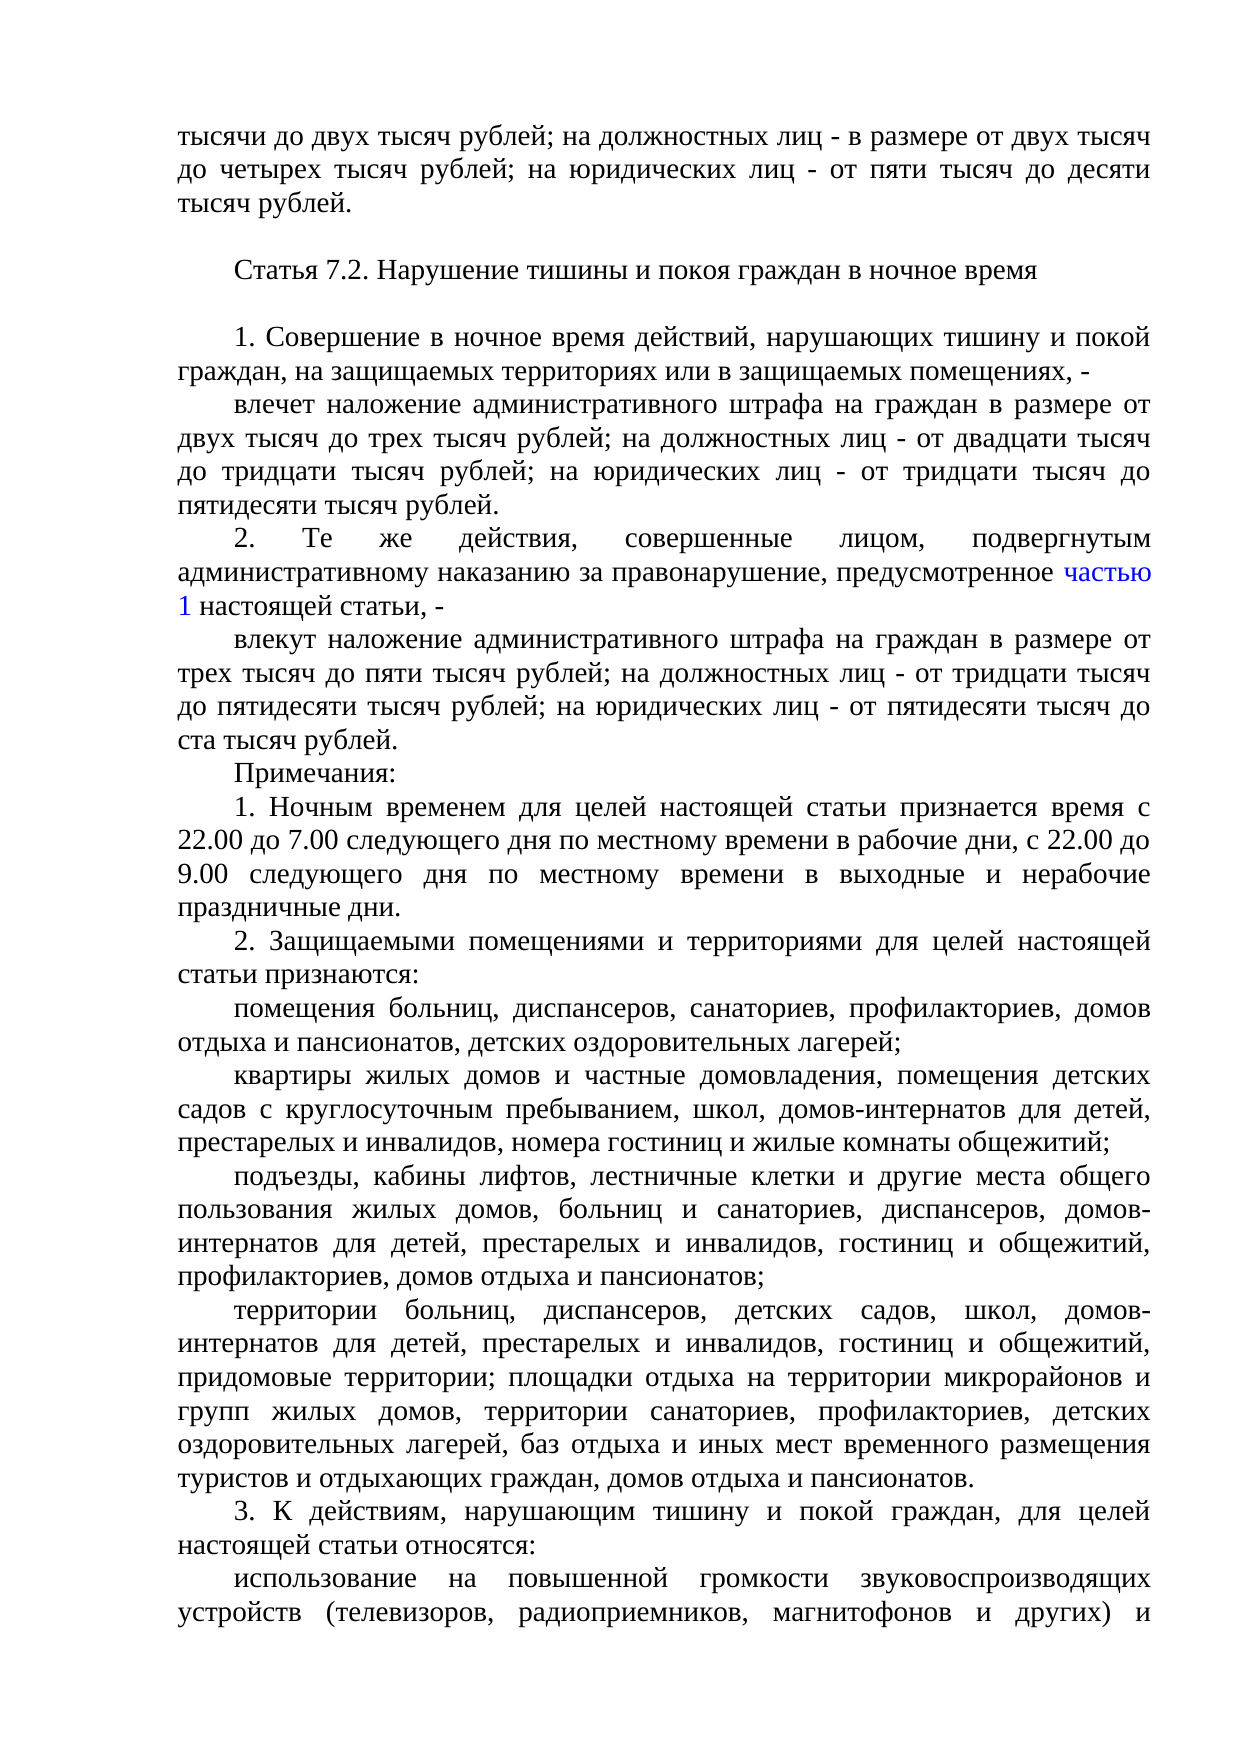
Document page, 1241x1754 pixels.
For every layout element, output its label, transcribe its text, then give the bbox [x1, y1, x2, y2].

text Статья 7.2. Нарушение тишины и покоя граждан в ночное время [177, 252, 1152, 286]
text влечет наложение административного штрафа на граждан в размере от двух тысяч до трех тысяч рублей; на должностных лиц - от двадцати тысяч до тридцати тысяч рублей; на юридических лиц - от тридцати тысяч до пятидесяти тысяч рублей. [177, 386, 1152, 521]
text помещения больниц, диспансеров, санаториев, профилакториев, домов отдыха и пансионатов, детских оздоровительных лагерей; [177, 990, 1152, 1057]
text квартиры жилых домов и частные домовладения, помещения детских садов с круглосуточным пребыванием, школ, домов-интернатов для детей, престарелых и инвалидов, номера гостиниц и жилые комнаты общежитий; [177, 1057, 1152, 1158]
text влекут наложение административного штрафа на граждан в размере от трех тысяч до пяти тысяч рублей; на должностных лиц - от тридцати тысяч до пятидесяти тысяч рублей; на юридических лиц - от пятидесяти тысяч до ста тысяч рублей. [177, 621, 1152, 755]
text территории больниц, диспансеров, детских садов, школ, домов-интернатов для детей, престарелых и инвалидов, гостиниц и общежитий, придомовые территории; площадки отдыха на территории микрорайонов и групп жилых домов, территории санаториев, профилакториев, детских оздоровительных лагерей, баз отдыха и иных мест временного размещения туристов и отдыхающих граждан, домов отдыха и пансионатов. [177, 1292, 1152, 1493]
text 1. Ночным временем для целей настоящей статьи признается время с 22.00 до 7.00 следующего дня по местному времени в рабочие дни, с 22.00 до 9.00 следующего дня по местному времени в выходные и нерабочие праздничные дни. [177, 789, 1152, 923]
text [177, 1560, 1152, 1627]
text Примечания: [177, 755, 1152, 789]
text 2. Защищаемыми помещениями и территориями для целей настоящей статьи признаются: [177, 923, 1152, 990]
text 2. Те же действия, совершенные лицом, подвергнутым административному наказанию за правонарушение, предусмотренное частью 1 настоящей статьи, - [177, 521, 1152, 621]
text подъезды, кабины лифтов, лестничные клетки и другие места общего пользования жилых домов, больниц и санаториев, диспансеров, домов-интернатов для детей, престарелых и инвалидов, гостиниц и общежитий, профилакториев, домов отдыха и пансионатов; [177, 1158, 1152, 1292]
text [177, 118, 1152, 219]
text 3. К действиям, нарушающим тишину и покой граждан, для целей настоящей статьи относятся: [177, 1493, 1152, 1560]
text 1. Совершение в ночное время действий, нарушающих тишину и покой граждан, на защищаемых территориях или в защищаемых помещениях, - [177, 319, 1152, 386]
